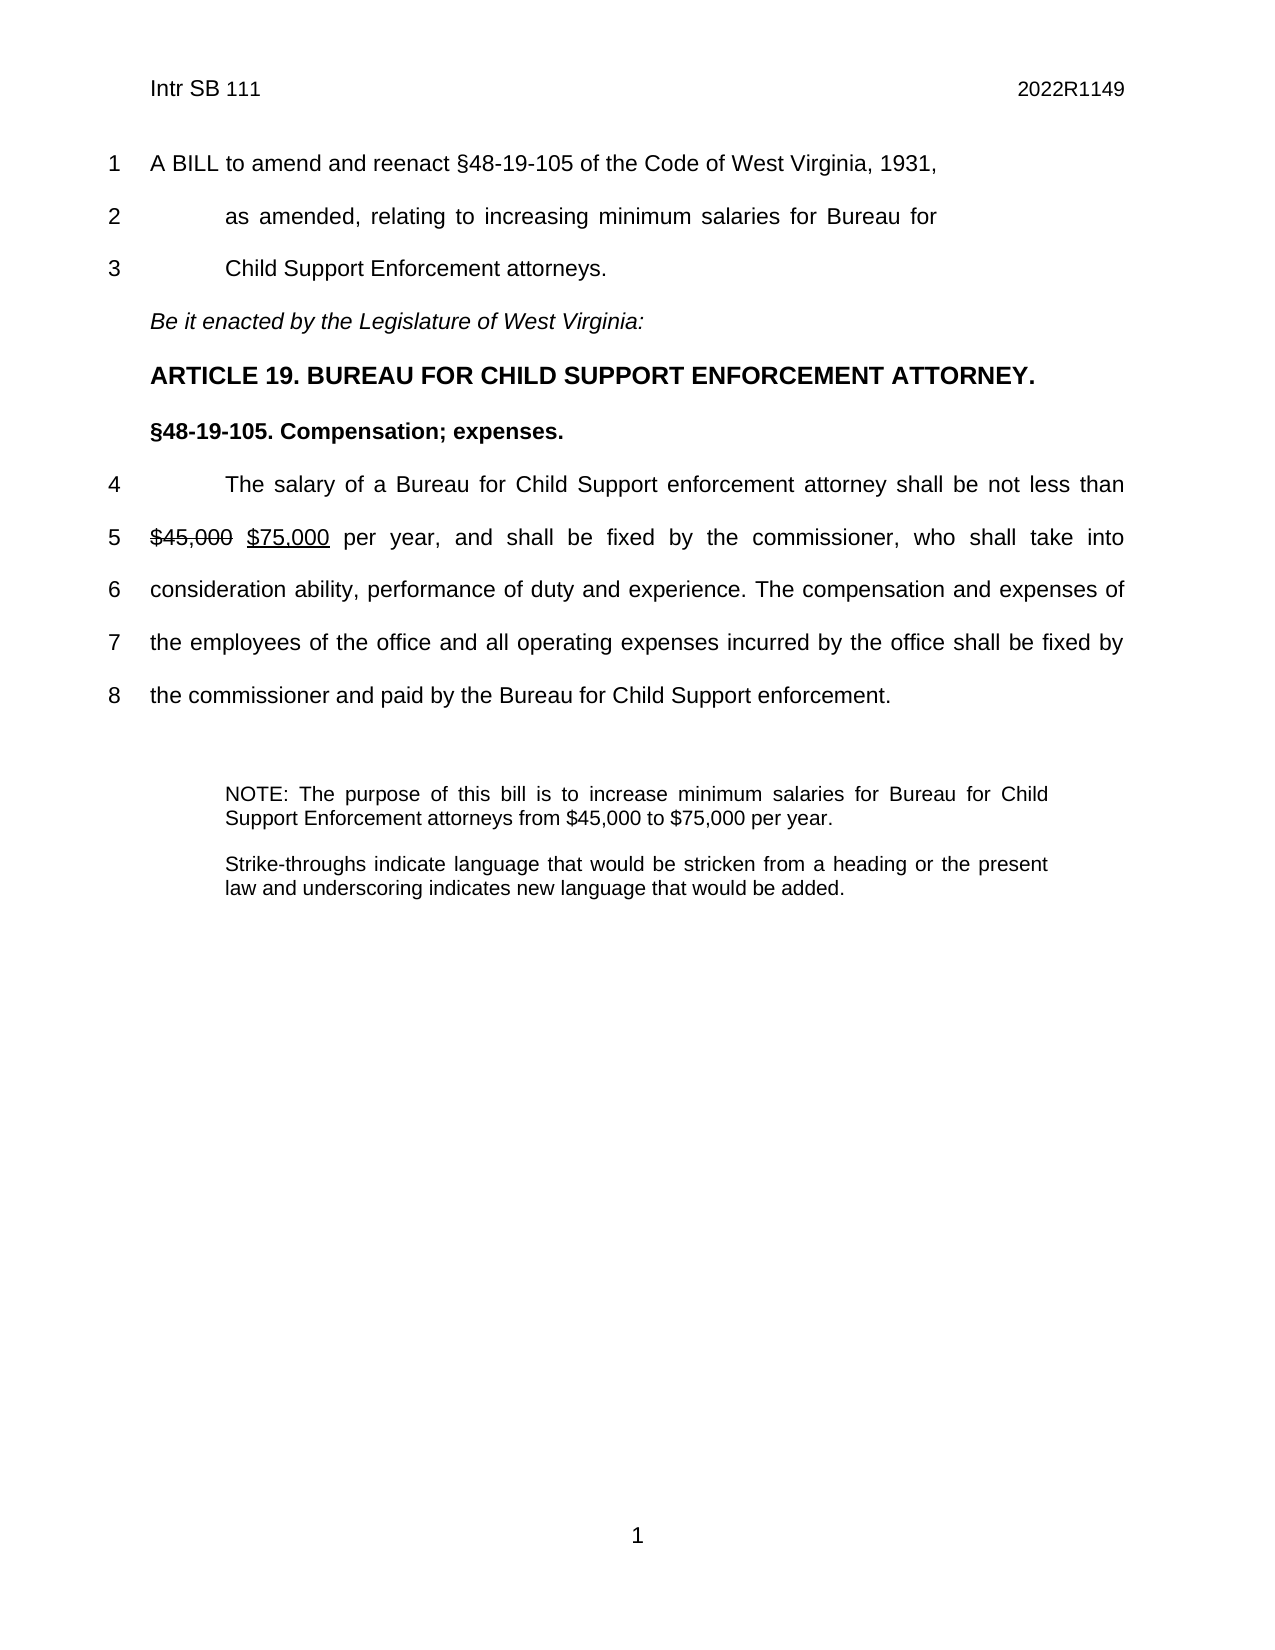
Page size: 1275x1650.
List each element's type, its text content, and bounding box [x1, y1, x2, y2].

title A BILL to amend and reenact §48-19-105 of the Code of West Virginia, 1931, as amended, relating to increasing minimum salaries for Bureau for Child Support Enforcement attorneys. [150, 150, 937, 282]
text The salary of a Bureau for Child Support enforcement attorney shall be not less than $45,000 $75,000 per year, and shall be fixed by the commissioner, who shall take into consideration ability, performance of duty and experience. The compensation and expenses of the employees of the office and all operating expenses incurred by the office shall be fixed by the commissioner and paid by the Bureau for Child Support enforcement. [150, 471, 1125, 708]
text NOTE: The purpose of this bill is to increase minimum salaries for Bureau for Child Support Enforcement attorneys from $45,000 to $75,000 per year. [225, 781, 1050, 829]
text Be it enacted by the Legislature of West Virginia: [150, 308, 1125, 334]
subtitle §48-19-105. Compensation; expenses. [150, 418, 1125, 445]
subtitle Article 19. BUREAU FOR CHILD SUPPORT ENFORCEMENT ATTORNEY. [150, 361, 1125, 389]
text Strike-throughs indicate language that would be stricken from a heading or the present law and underscoring indicates new language that would be added. [225, 852, 1050, 900]
